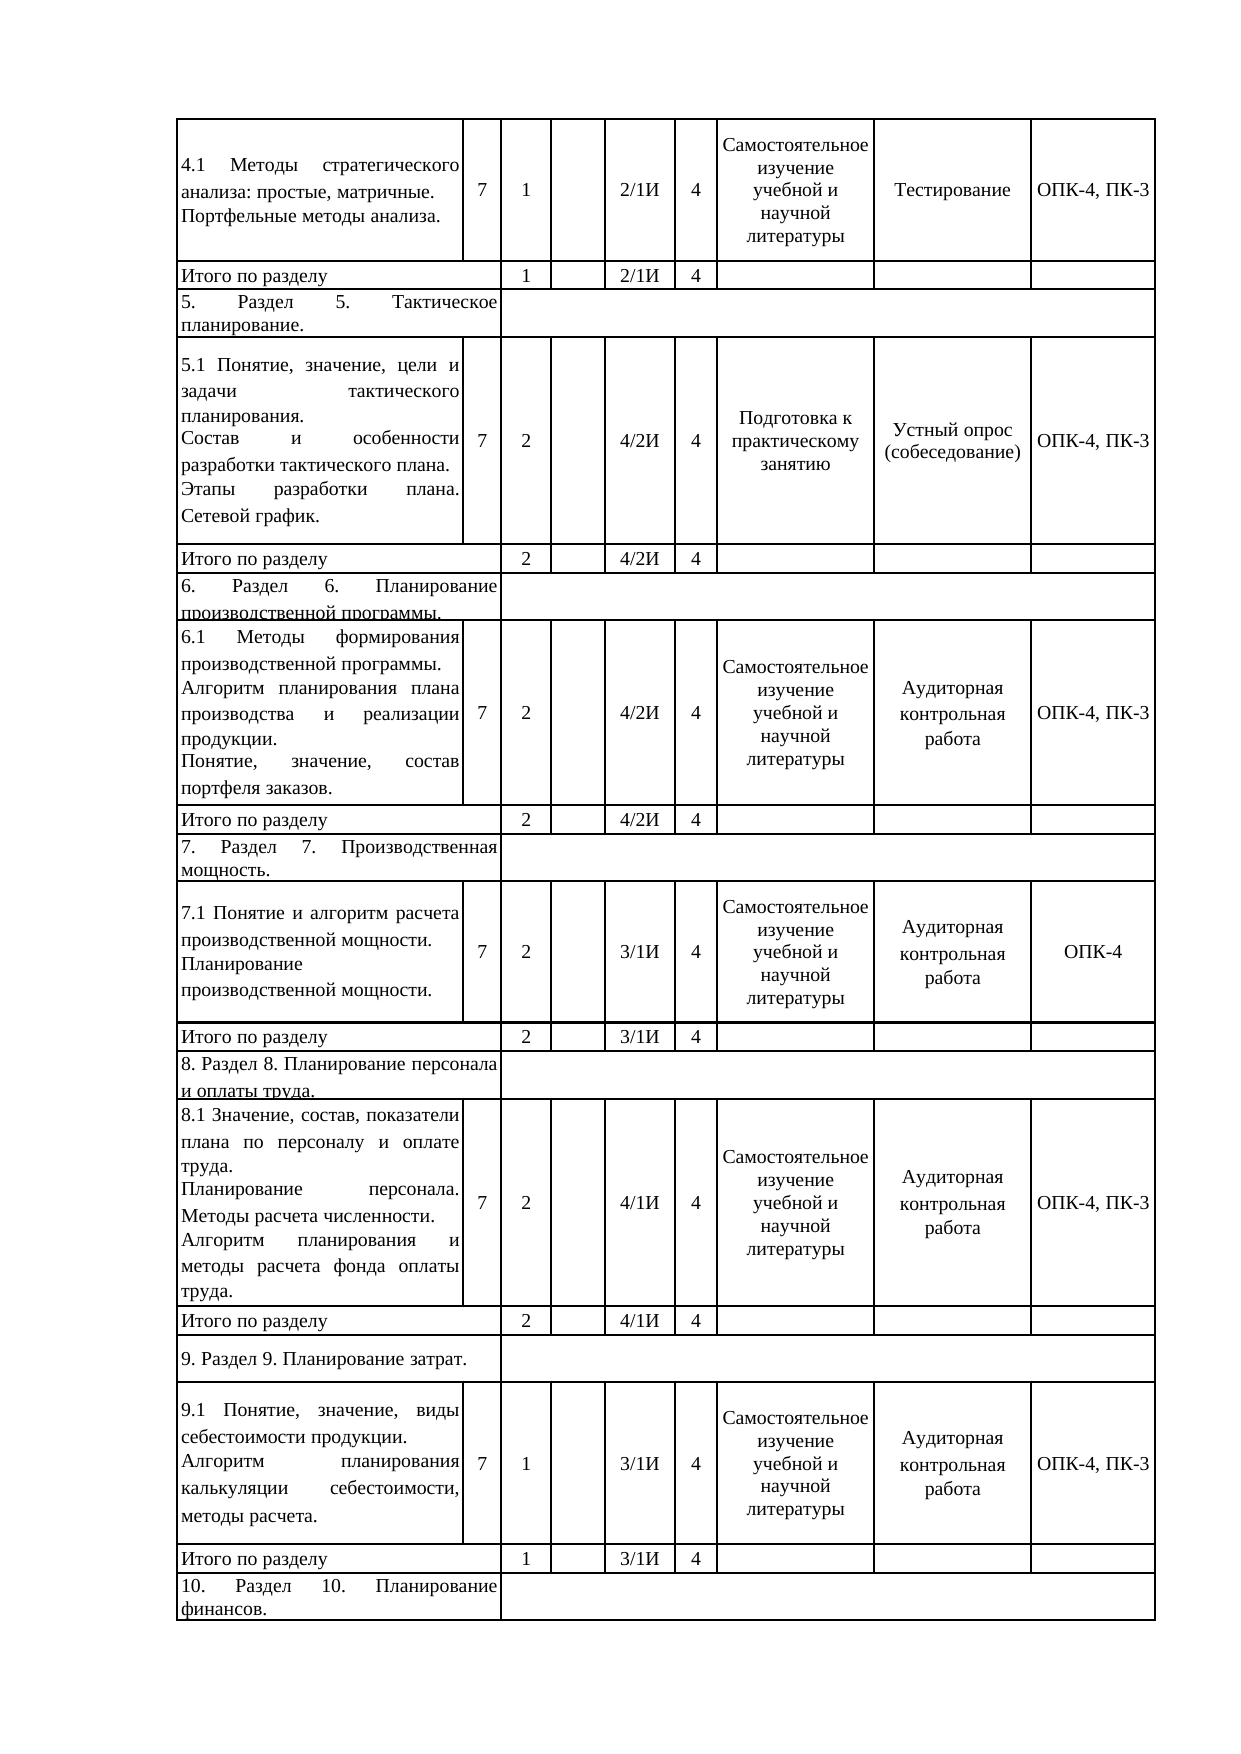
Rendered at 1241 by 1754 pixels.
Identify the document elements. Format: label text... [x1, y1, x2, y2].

table_cell [502, 1052, 1154, 1097]
table_cell [1032, 806, 1154, 833]
table_cell 4 [676, 806, 716, 833]
table_cell [552, 338, 604, 543]
table_cell 2/1И [606, 262, 674, 288]
table_cell Итого по разделу [178, 262, 500, 288]
table_cell [552, 806, 604, 833]
table_cell [552, 1307, 604, 1334]
table_cell 4/1И [606, 1100, 674, 1305]
table_cell 9.1 Понятие, значение, виды себестоимости продукции. Алгоритм планирования калькуляции себестоимости, методы расчета. [178, 1383, 462, 1543]
table_cell 1 [502, 262, 550, 288]
table_cell 4/2И [606, 338, 674, 543]
table_cell 5. Раздел 5. Тактическое планирование. [178, 290, 500, 336]
table_cell 5.1 Понятие, значение, цели и задачи тактического планирования. Состав и особенности разработки тактического плана. Этапы разработки плана. Сетевой график. [178, 338, 462, 543]
table_cell 8. Раздел 8. Планирование персонала и оплаты труда. [178, 1052, 500, 1097]
table_cell 4.1 Методы стратегического анализа: простые, матричные. Портфельные методы анализа. [178, 120, 462, 259]
table_cell 7 [464, 338, 500, 543]
table_cell 7 [464, 1100, 500, 1305]
table_cell 2 [502, 1307, 550, 1334]
table_cell 4 [676, 262, 716, 288]
table_cell Аудиторная контрольная работа [875, 1100, 1030, 1305]
table_cell [502, 835, 1154, 880]
table_cell 4/2И [606, 806, 674, 833]
table_cell ОПК-4, ПК-3 [1032, 338, 1154, 543]
table_cell 2 [502, 806, 550, 833]
table_cell [718, 806, 873, 833]
table_cell 4 [676, 1545, 716, 1572]
table_cell 2 [502, 338, 550, 543]
table_cell [1032, 262, 1154, 288]
table_cell 4/2И [606, 545, 674, 572]
table_cell ОПК-4 [1032, 882, 1154, 1021]
table_cell ОПК-4, ПК-3 [1032, 621, 1154, 804]
table_cell 1 [502, 1383, 550, 1543]
table_cell 4 [676, 545, 716, 572]
table_cell 2 [502, 882, 550, 1021]
table_cell [875, 806, 1030, 833]
table_cell 3/1И [606, 1383, 674, 1543]
table_cell 4 [676, 1100, 716, 1305]
table_cell [502, 1336, 1154, 1381]
table_cell Тестирование [875, 120, 1030, 259]
table_cell 3/1И [606, 882, 674, 1021]
table_cell 4 [676, 882, 716, 1021]
table_cell [552, 882, 604, 1021]
table_cell 7 [464, 1383, 500, 1543]
table_cell 4 [676, 1024, 716, 1050]
table_cell [552, 621, 604, 804]
table_cell [718, 1545, 873, 1572]
table_cell 3/1И [606, 1545, 674, 1572]
table_cell 4 [676, 338, 716, 543]
table_cell 8.1 Значение, состав, показатели плана по персоналу и оплате труда. Планирование персонала. Методы расчета численности. Алгоритм планирования и методы расчета фонда оплаты труда. [178, 1100, 462, 1305]
table_cell 4 [676, 1383, 716, 1543]
table_cell [552, 262, 604, 288]
table_cell 1 [502, 1545, 550, 1572]
table_cell Итого по разделу [178, 1545, 500, 1572]
table_cell [875, 1545, 1030, 1572]
table_cell [718, 545, 873, 572]
table_cell Самостоятельное изучение учебной и научной литературы [718, 1100, 873, 1305]
table_cell 2 [502, 1100, 550, 1305]
table_cell 4/1И [606, 1307, 674, 1334]
table_cell ОПК-4, ПК-3 [1032, 1100, 1154, 1305]
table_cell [718, 1383, 873, 1543]
table_cell [552, 1545, 604, 1572]
table_cell 7 [464, 621, 500, 804]
table_cell Аудиторная контрольная работа [875, 621, 1030, 804]
table_cell [718, 1307, 873, 1334]
table_cell Итого по разделу [178, 1307, 500, 1334]
table_cell [1032, 1307, 1154, 1334]
table_cell 2 [502, 1024, 550, 1050]
table_cell 6. Раздел 6. Планирование производственной программы. [178, 574, 500, 619]
table_cell [502, 574, 1154, 619]
table_cell [875, 1024, 1030, 1050]
table_cell 2/1И [606, 120, 674, 259]
table_cell Итого по разделу [178, 1024, 500, 1050]
table_cell [875, 545, 1030, 572]
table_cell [718, 120, 873, 259]
table_cell [552, 1100, 604, 1305]
table_cell 4/2И [606, 621, 674, 804]
table_cell 4 [676, 120, 716, 259]
table_cell 3/1И [606, 1024, 674, 1050]
table_cell [718, 262, 873, 288]
table_cell [502, 1574, 1154, 1619]
table_cell Итого по разделу [178, 545, 500, 572]
table_cell 10. Раздел 10. Планирование финансов. [178, 1574, 500, 1619]
table_cell 9. Раздел 9. Планирование затрат. [178, 1336, 500, 1381]
table_cell Подготовка к практическому занятию [718, 338, 873, 543]
table_cell [1032, 1024, 1154, 1050]
table_cell 2 [502, 545, 550, 572]
table_cell 1 [502, 120, 550, 259]
table_cell [875, 1307, 1030, 1334]
table_cell Устный опрос (собеседование) [875, 338, 1030, 543]
table_cell Аудиторная контрольная работа [875, 882, 1030, 1021]
table_cell [1032, 1545, 1154, 1572]
table_cell 7 [464, 120, 500, 259]
table_cell [552, 120, 604, 259]
table_cell 4 [676, 1307, 716, 1334]
table_cell 2 [502, 621, 550, 804]
table_cell [718, 1024, 873, 1050]
table_cell ОПК-4, ПК-3 [1032, 1383, 1154, 1543]
table_cell 7.1 Понятие и алгоритм расчета производственной мощности. Планирование производственной мощности. [178, 882, 462, 1021]
table_cell Итого по разделу [178, 806, 500, 833]
table_cell [502, 290, 1154, 336]
table_cell 4 [676, 621, 716, 804]
table_cell Самостоятельное изучение учебной и научной литературы [718, 882, 873, 1021]
table_cell 6.1 Методы формирования производственной программы. Алгоритм планирования плана производства и реализации продукции. Понятие, значение, состав портфеля заказов. [178, 621, 462, 804]
table_cell ОПК-4, ПК-3 [1032, 120, 1154, 259]
table_cell 7 [464, 882, 500, 1021]
table_cell Аудиторная контрольная работа [875, 1383, 1030, 1543]
table_cell 7. Раздел 7. Производственная мощность. [178, 835, 500, 880]
table_cell [552, 545, 604, 572]
table_cell [552, 1383, 604, 1543]
table_cell [875, 262, 1030, 288]
table_cell Самостоятельное изучение учебной и научной литературы [718, 621, 873, 804]
table_cell [1032, 545, 1154, 572]
table_cell [552, 1024, 604, 1050]
